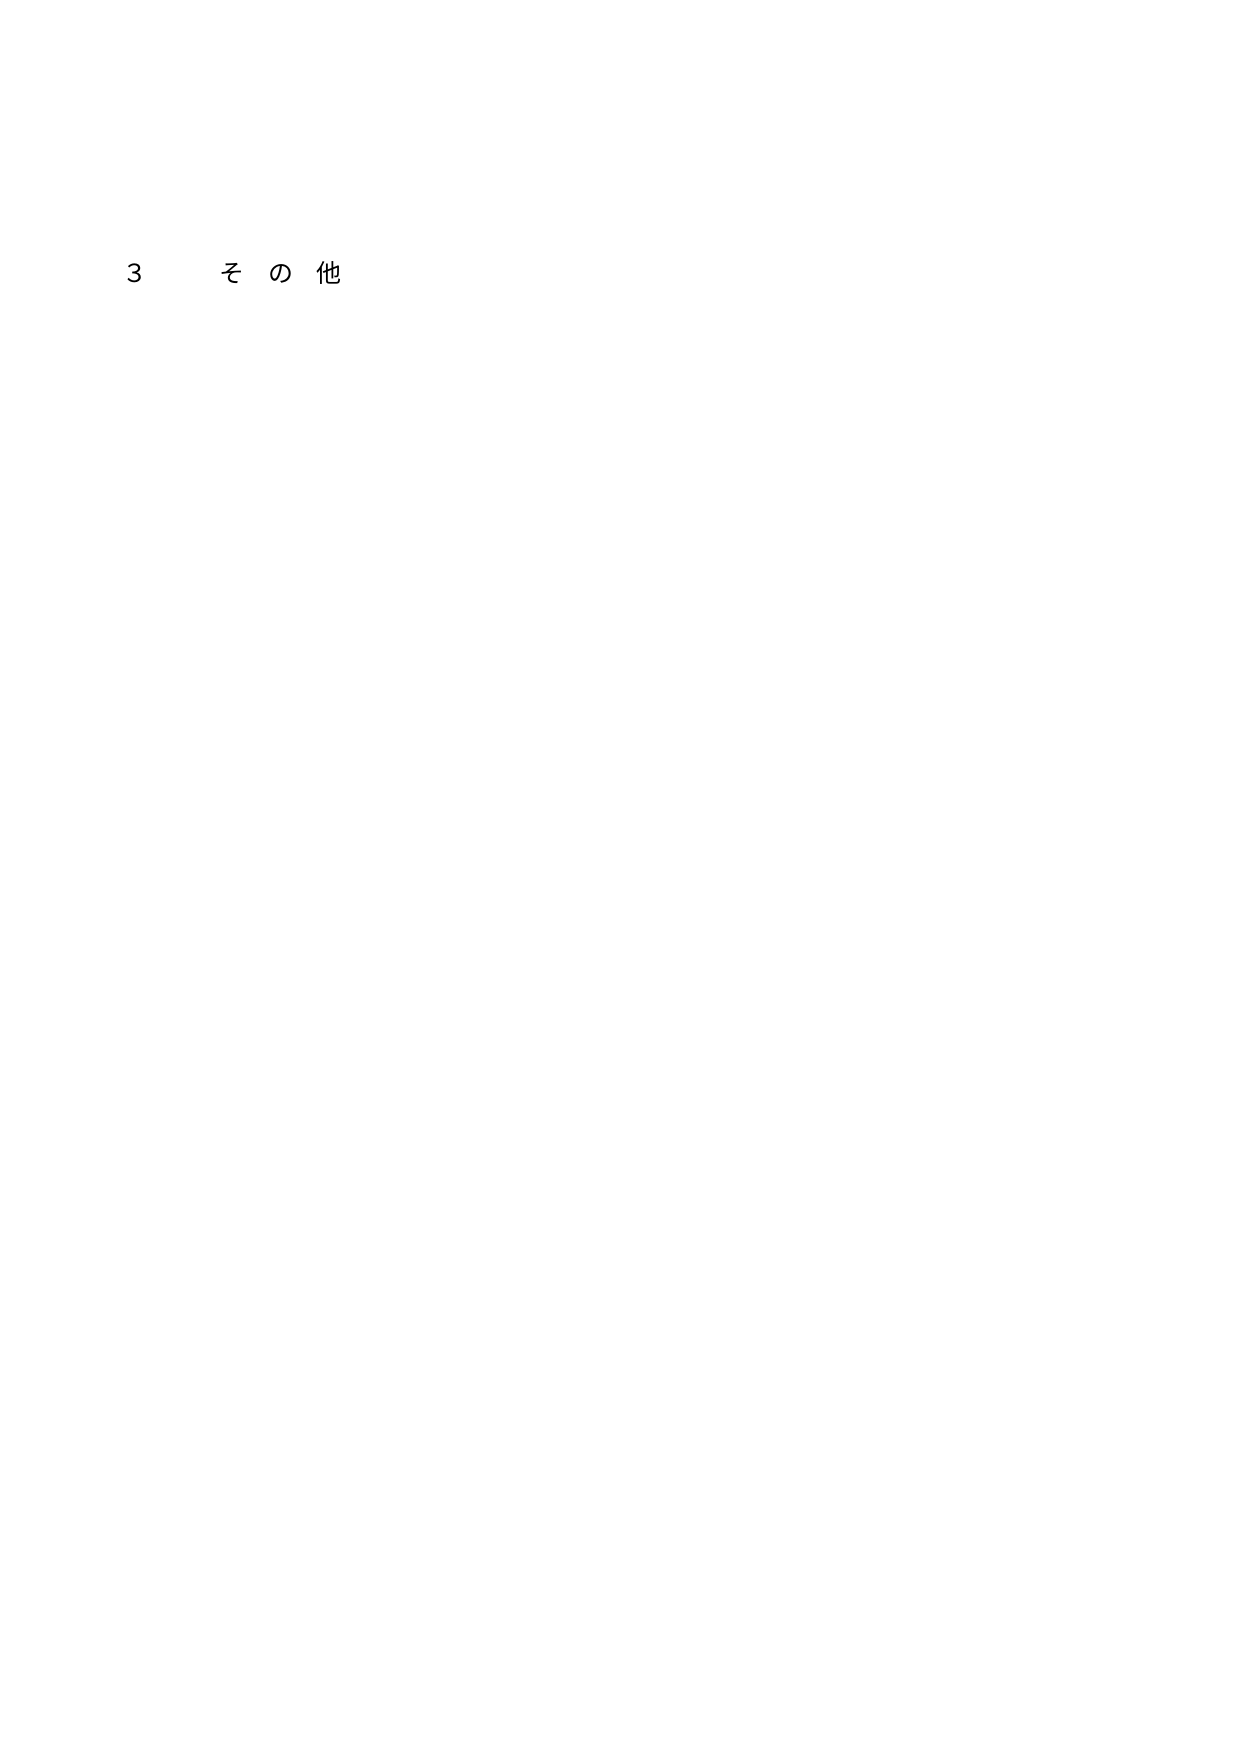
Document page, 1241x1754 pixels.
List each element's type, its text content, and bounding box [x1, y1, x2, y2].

text ３ その他 [122, 236, 1118, 307]
